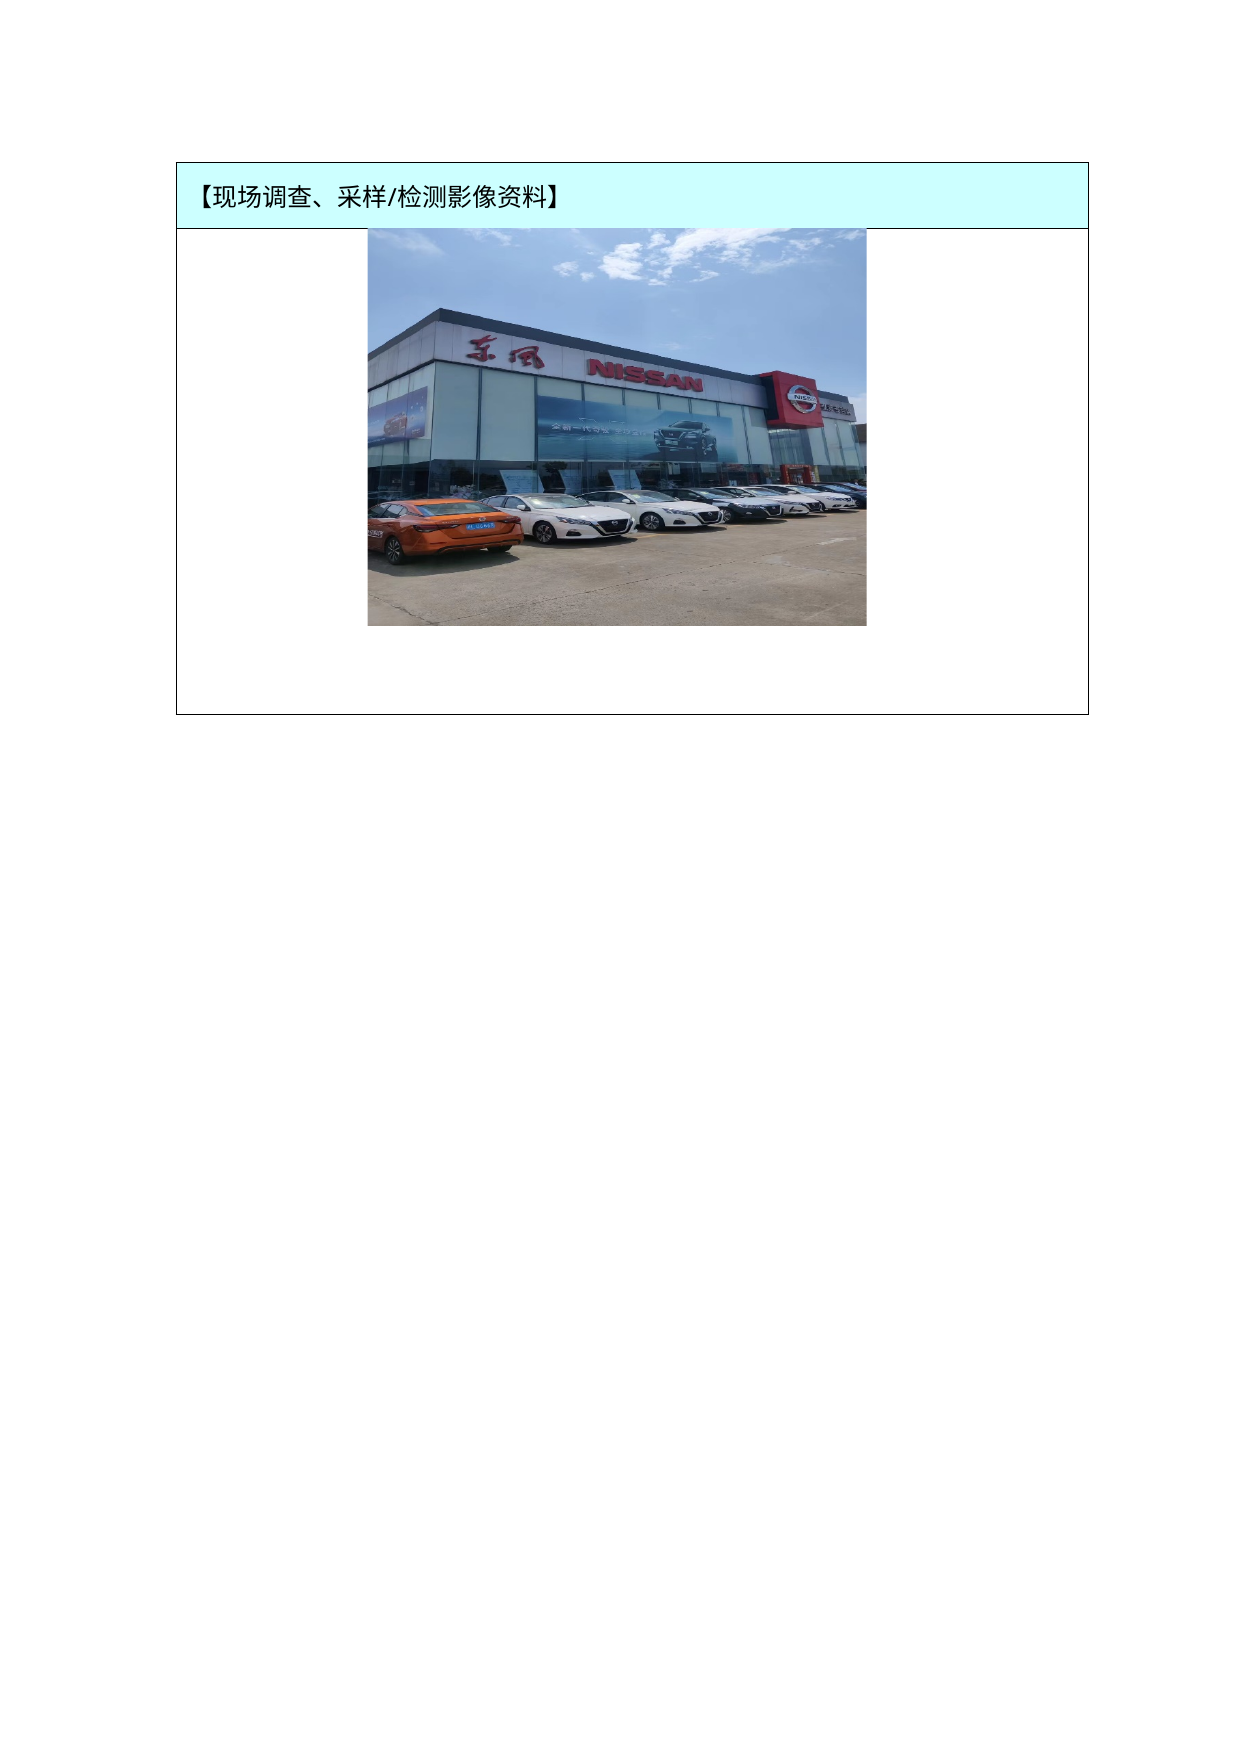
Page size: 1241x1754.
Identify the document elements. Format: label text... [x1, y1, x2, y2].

picture [367, 228, 867, 626]
table_cell 【现场调查、采样/检测影像资料】 [177, 163, 1088, 228]
table_cell [177, 229, 1088, 714]
